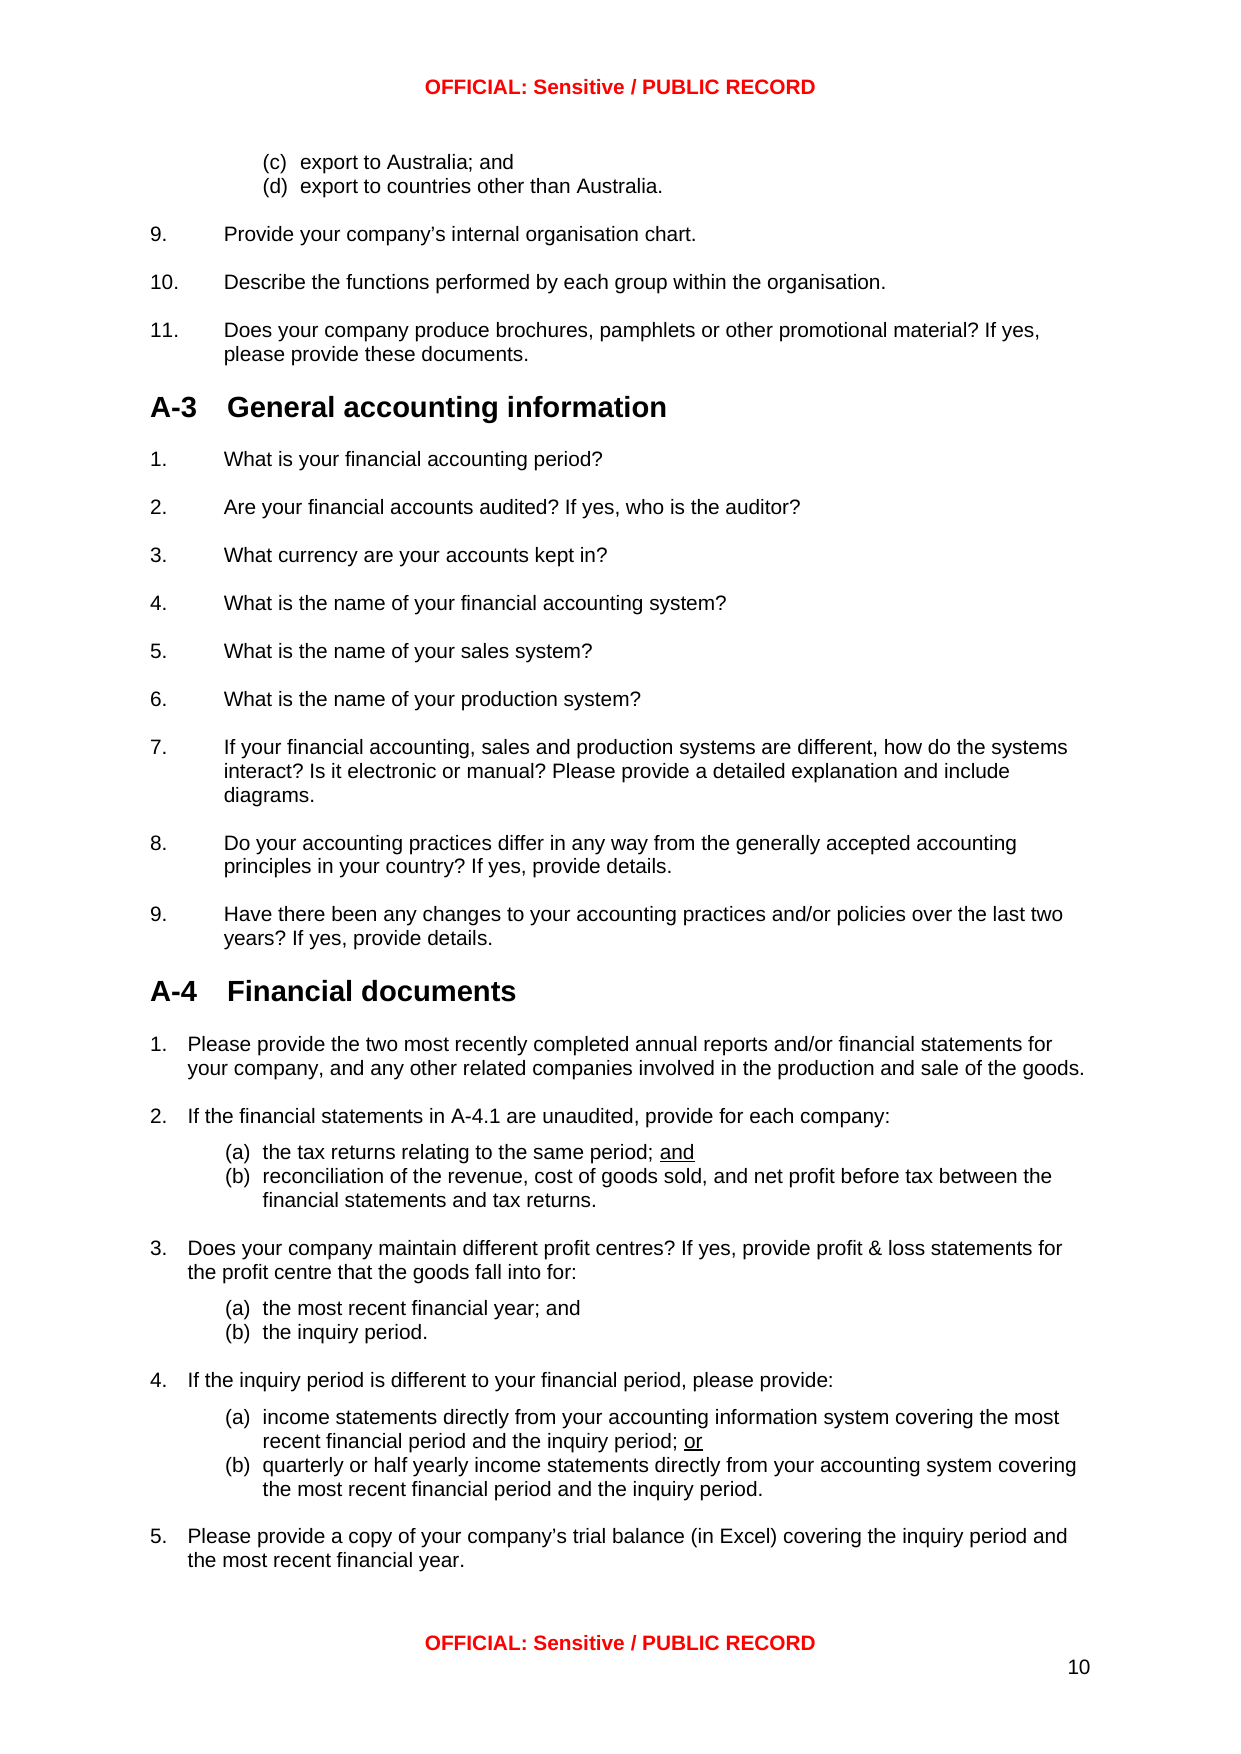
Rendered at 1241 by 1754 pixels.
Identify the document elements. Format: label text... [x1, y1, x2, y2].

list What is the name of your production system? [150, 687, 1090, 711]
list If the financial statements in A-4.1 are unaudited, provide for each company: [150, 1103, 1090, 1127]
list What is your financial accounting period? [150, 447, 1090, 471]
list Provide your company’s internal organisation chart. [150, 222, 1090, 246]
list Describe the functions performed by each group within the organisation. [150, 270, 1090, 294]
list Does your company maintain different profit centres? If yes, provide profit & loss statements for the profit centre that the goods fall into for: [150, 1236, 1090, 1284]
list Have there been any changes to your accounting practices and/or policies over the last two years? If yes, provide details. [150, 902, 1090, 950]
list income statements directly from your accounting information system covering the most recent financial period and the inquiry period; or [225, 1404, 1090, 1452]
list If your financial accounting, sales and production systems are different, how do the systems interact? Is it electronic or manual? Please provide a detailed explanation and include diagrams. [150, 734, 1090, 806]
list Are your financial accounts audited? If yes, who is the auditor? [150, 495, 1090, 519]
list What is the name of your financial accounting system? [150, 591, 1090, 615]
subtitle A-4 Financial documents [150, 974, 1090, 1008]
subtitle A-3 General accounting information [150, 389, 1090, 423]
list What currency are your accounts kept in? [150, 543, 1090, 567]
list export to countries other than Australia. [262, 174, 1090, 198]
list the most recent financial year; and [225, 1296, 1090, 1320]
list What is the name of your sales system? [150, 639, 1090, 663]
list export to Australia; and [262, 150, 1090, 174]
list quarterly or half yearly income statements directly from your accounting system covering the most recent financial period and the inquiry period. [225, 1452, 1090, 1500]
list the inquiry period. [225, 1320, 1090, 1344]
list Does your company produce brochures, pamphlets or other promotional material? If yes, please provide these documents. [150, 318, 1090, 366]
list If the inquiry period is different to your financial period, please provide: [150, 1368, 1090, 1392]
list the tax returns relating to the same period; and [225, 1140, 1090, 1164]
list Do your accounting practices differ in any way from the generally accepted accounting principles in your country? If yes, provide details. [150, 830, 1090, 878]
list Please provide the two most recently completed annual reports and/or financial statements for your company, and any other related companies involved in the production and sale of the goods. [150, 1032, 1090, 1079]
list Please provide a copy of your company’s trial balance (in Excel) covering the inquiry period and the most recent financial year. [150, 1524, 1090, 1572]
list reconciliation of the revenue, cost of goods sold, and net profit before tax between the financial statements and tax returns. [225, 1164, 1090, 1212]
